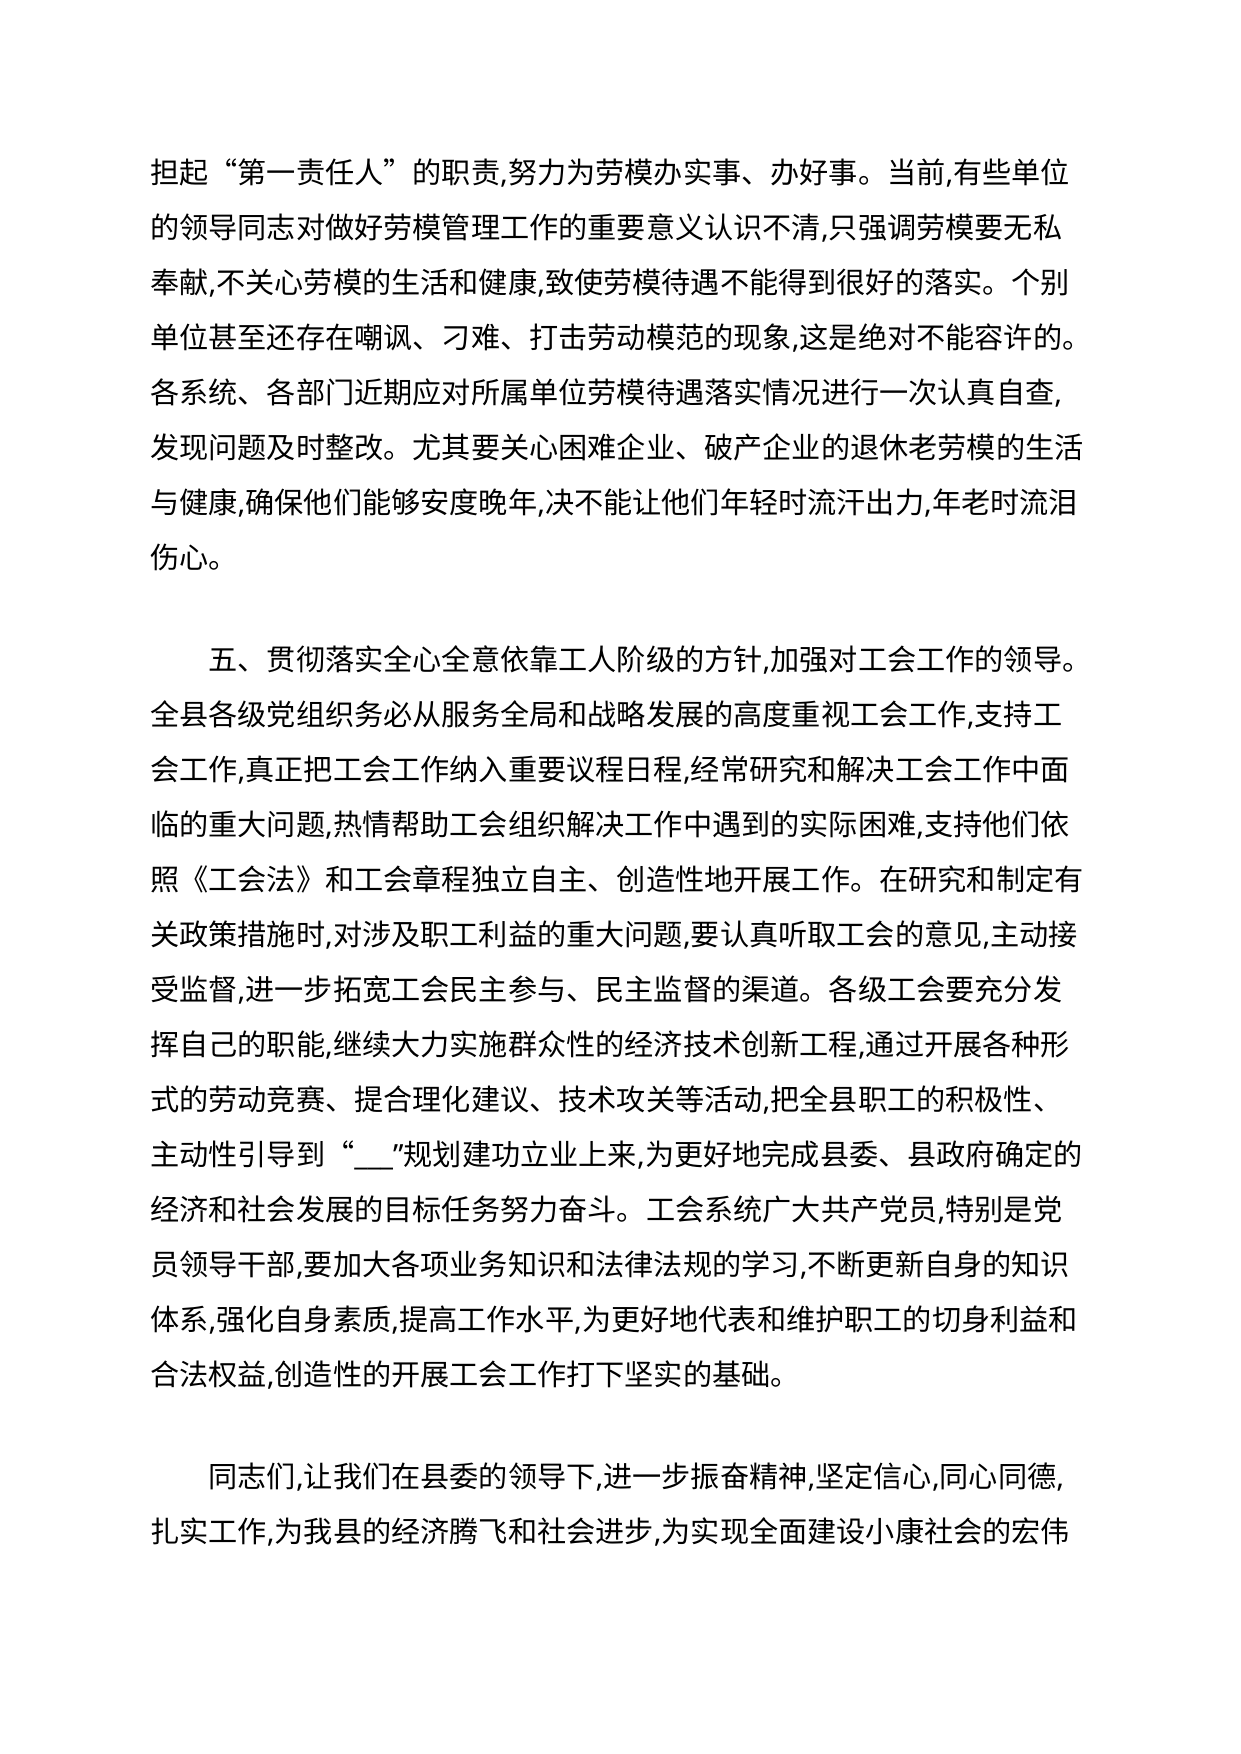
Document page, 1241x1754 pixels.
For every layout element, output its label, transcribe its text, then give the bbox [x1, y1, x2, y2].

text 五、贯彻落实全心全意依靠工人阶级的方针,加强对工会工作的领导。全县各级党组织务必从服务全局和战略发展的高度重视工会工作,支持工会工作,真正把工会工作纳入重要议程日程,经常研究和解决工会工作中面临的重大问题,热情帮助工会组织解决工作中遇到的实际困难,支持他们依照《工会法》和工会章程独立自主、创造性地开展工作。在研究和制定有关政策措施时,对涉及职工利益的重大问题,要认真听取工会的意见,主动接受监督,进一步拓宽工会民主参与、民主监督的渠道。各级工会要充分发挥自己的职能,继续大力实施群众性的经济技术创新工程,通过开展各种形式的劳动竞赛、提合理化建议、技术攻关等活动,把全县职工的积极性、主动性引导到“___”规划建功立业上来,为更好地完成县委、县政府确定的经济和社会发展的目标任务努力奋斗。工会系统广大共产党员,特别是党员领导干部,要加大各项业务知识和法律法规的学习,不断更新自身的知识体系,强化自身素质,提高工作水平,为更好地代表和维护职工的切身利益和合法权益,创造性的开展工会工作打下坚实的基础。 [150, 637, 1090, 1394]
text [150, 150, 1090, 577]
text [150, 1453, 1090, 1551]
